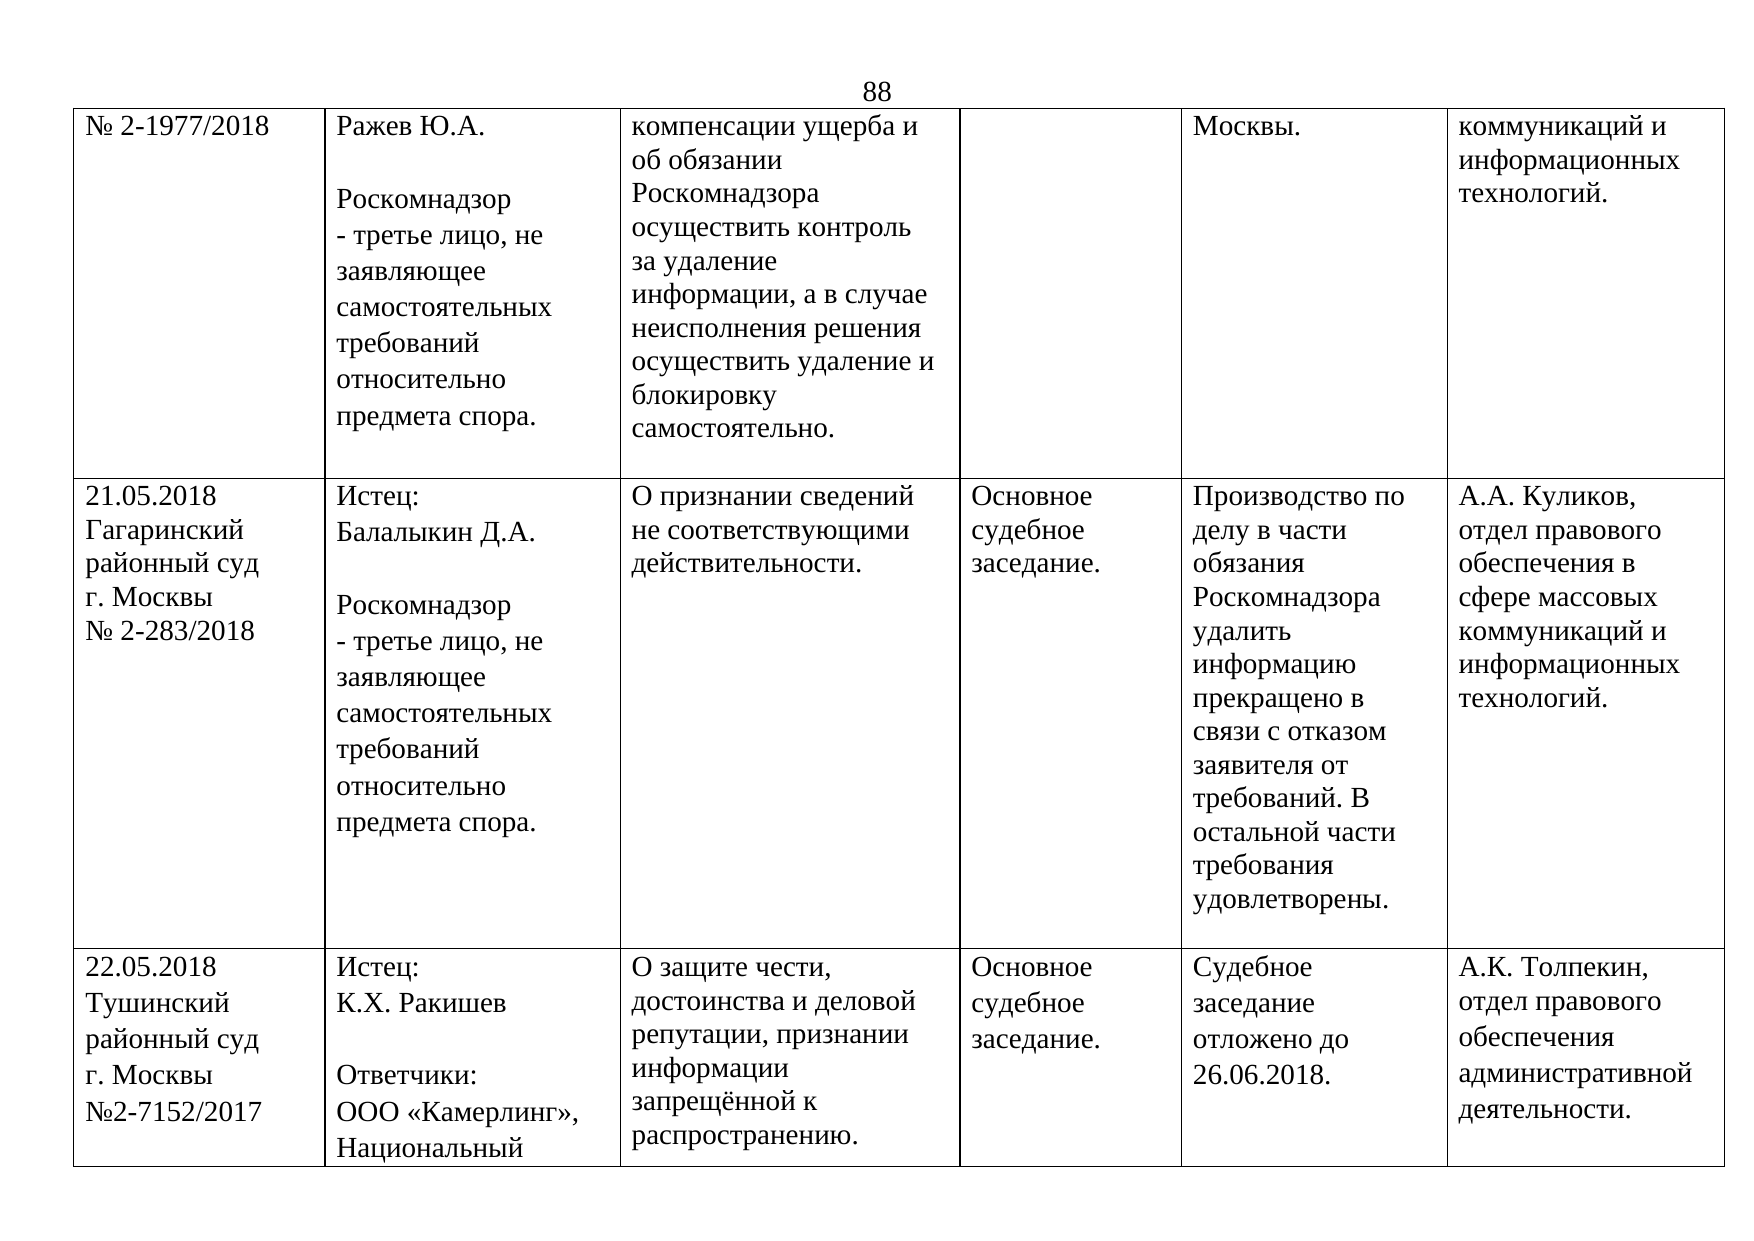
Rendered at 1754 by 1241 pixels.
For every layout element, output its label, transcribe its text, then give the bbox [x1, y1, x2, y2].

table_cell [326, 109, 620, 477]
table_cell Производство по делу в части обязания Роскомнадзора удалить информацию прекращено в связи с отказом заявителя от требований. В остальной части требования удовлетворены. [1182, 479, 1447, 948]
table_cell А.А. Куликов, отдел правового обеспечения в сфере массовых коммуникаций и информационных технологий. [1448, 479, 1724, 948]
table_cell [1182, 949, 1447, 1166]
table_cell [1448, 949, 1724, 1166]
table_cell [74, 109, 324, 477]
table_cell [326, 949, 620, 1166]
table_cell О признании сведений не соответствующими действительности. [621, 479, 959, 948]
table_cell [621, 109, 959, 477]
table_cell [1448, 109, 1724, 477]
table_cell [1182, 109, 1447, 477]
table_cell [961, 109, 1181, 477]
table_cell Основное судебное заседание. [961, 479, 1181, 948]
table_cell 21.05.2018 Гагаринский районный суд г. Москвы № 2-283/2018 [74, 479, 324, 948]
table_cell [621, 949, 959, 1166]
table_cell Истец: Балалыкин Д.А. Роскомнадзор - третье лицо, не заявляющее самостоятельных требований относительно предмета спора. [326, 479, 620, 948]
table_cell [961, 949, 1181, 1166]
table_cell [74, 949, 324, 1166]
